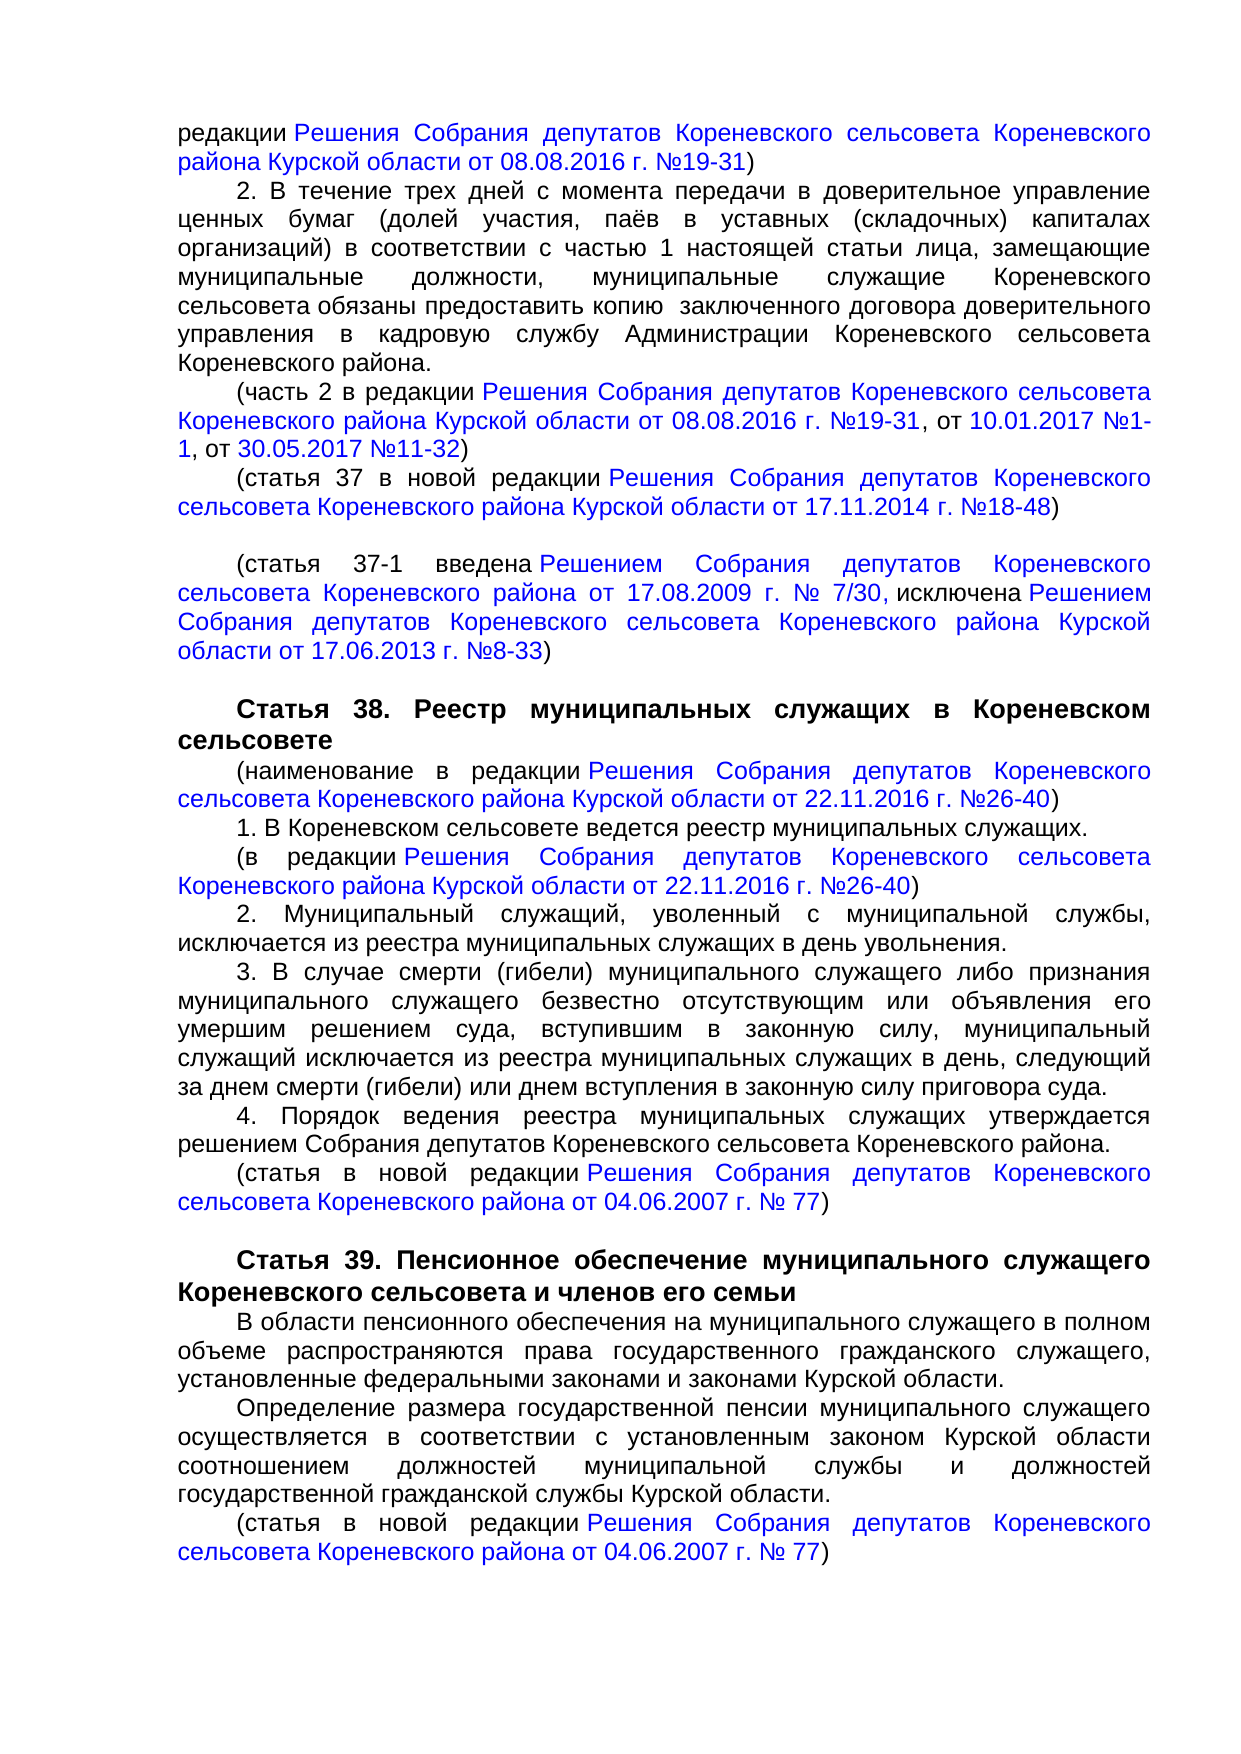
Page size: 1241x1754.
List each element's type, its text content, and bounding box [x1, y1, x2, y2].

text (статья в новой редакции Решения Собрания депутатов Кореневского сельсовета Кореневского района от 04.06.2007 г. № 77) [177, 1508, 1152, 1566]
text (часть 2 в редакции Решения Собрания депутатов Кореневского сельсовета Кореневского района Курской области от 08.08.2016 г. №19-31, от 10.01.2017 №1-1, от 30.05.2017 №11-32) [177, 377, 1152, 463]
text Определение размера государственной пенсии муниципального служащего осуществляется в соответствии с установленным законом Курской области соотношением должностей муниципальной службы и должностей государственной гражданской службы Курской области. [177, 1393, 1152, 1508]
text Статья 38. Реестр муниципальных служащих в Кореневском сельсовете [177, 693, 1152, 756]
text (статья в новой редакции Решения Собрания депутатов Кореневского сельсовета Кореневского района от 04.06.2007 г. № 77) [177, 1158, 1152, 1216]
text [177, 118, 1152, 176]
text (статья 37 в новой редакции Решения Собрания депутатов Кореневского сельсовета Кореневского района Курской области от 17.11.2014 г. №18-48) [177, 463, 1152, 521]
text 2. Муниципальный служащий, уволенный с муниципальной службы, исключается из реестра муниципальных служащих в день увольнения. [177, 899, 1152, 957]
text 3. В случае смерти (гибели) муниципального служащего либо признания муниципального служащего безвестно отсутствующим или объявления его умершим решением суда, вступившим в законную силу, муниципальный служащий исключается из реестра муниципальных служащих в день, следующий за днем смерти (гибели) или днем вступления в законную силу приговора суда. [177, 957, 1152, 1101]
text (статья 37-1 введена Решением Собрания депутатов Кореневского сельсовета Кореневского района от 17.08.2009 г. № 7/30, исключена Решением Собрания депутатов Кореневского сельсовета Кореневского района Курской области от 17.06.2013 г. №8-33) [177, 549, 1152, 664]
text 4. Порядок ведения реестра муниципальных служащих утверждается решением Собрания депутатов Кореневского сельсовета Кореневского района. [177, 1101, 1152, 1158]
text (в редакции Решения Собрания депутатов Кореневского сельсовета Кореневского района Курской области от 22.11.2016 г. №26-40) [177, 842, 1152, 899]
text 2. В течение трех дней с момента передачи в доверительное управление ценных бумаг (долей участия, паёв в уставных (складочных) капиталах организаций) в соответствии с частью 1 настоящей статьи лица, замещающие муниципальные должности, муниципальные служащие Кореневского сельсовета обязаны предоставить копию заключенного договора доверительного управления в кадровую службу Администрации Кореневского сельсовета Кореневского района. [177, 176, 1152, 377]
text (наименование в редакции Решения Собрания депутатов Кореневского сельсовета Кореневского района Курской области от 22.11.2016 г. №26-40) [177, 756, 1152, 813]
text 1. В Кореневском сельсовете ведется реестр муниципальных служащих. [177, 813, 1152, 842]
text Статья 39. Пенсионное обеспечение муниципального служащего Кореневского сельсовета и членов его семьи [177, 1244, 1152, 1307]
text В области пенсионного обеспечения на муниципального служащего в полном объеме распространяются права государственного гражданского служащего, установленные федеральными законами и законами Курской области. [177, 1307, 1152, 1393]
